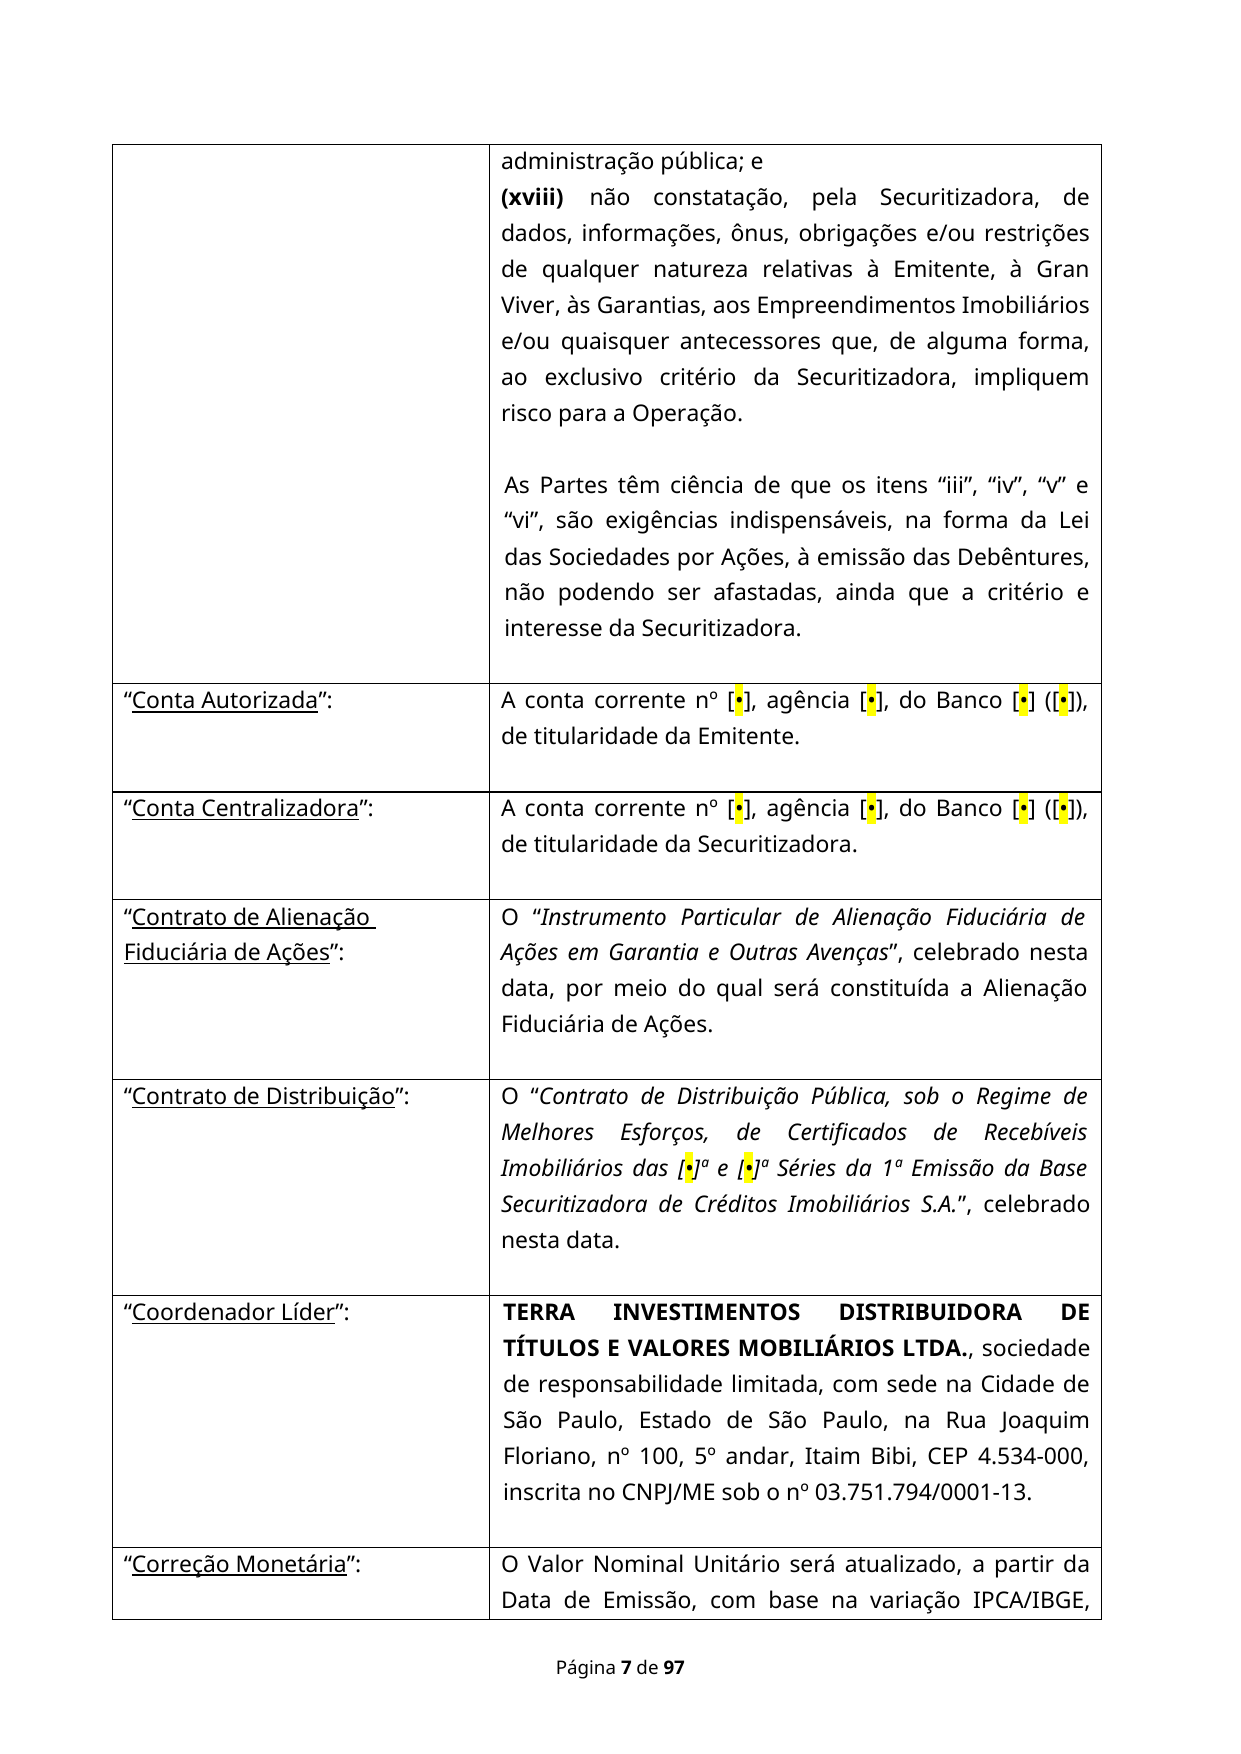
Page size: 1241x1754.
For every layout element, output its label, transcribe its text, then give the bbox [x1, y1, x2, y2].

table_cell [490, 145, 1101, 683]
table_cell “Conta Autorizada”: [113, 684, 489, 791]
table_cell A conta corrente nº [•], agência [•], do Banco [•] ([•]), de titularidade da Emitente. [490, 684, 1101, 791]
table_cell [113, 1548, 489, 1619]
table_cell “Contrato de Distribuição”: [113, 1080, 489, 1295]
table_cell “Coordenador Líder”: [113, 1296, 489, 1547]
table_cell “Conta Centralizadora”: [113, 793, 489, 899]
table_cell A conta corrente nº [•], agência [•], do Banco [•] ([•]), de titularidade da Securitizadora. [490, 793, 1101, 899]
table_cell O “Contrato de Distribuição Pública, sob o Regime de Melhores Esforços, de Certificados de Recebíveis Imobiliários das [•]ª e [•]ª Séries da 1ª Emissão da Base Securitizadora de Créditos Imobiliários S.A.”, celebrado nesta data. [490, 1080, 1101, 1295]
table_cell O “Instrumento Particular de Alienação Fiduciária de Ações em Garantia e Outras Avenças”, celebrado nesta data, por meio do qual será constituída a Alienação Fiduciária de Ações. [490, 900, 1101, 1079]
table_cell TERRA INVESTIMENTOS DISTRIBUIDORA DE TÍTULOS E VALORES MOBILIÁRIOS LTDA., sociedade de responsabilidade limitada, com sede na Cidade de São Paulo, Estado de São Paulo, na Rua Joaquim Floriano, nº 100, 5º andar, Itaim Bibi, CEP 4.534-000, inscrita no CNPJ/ME sob o nº 03.751.794/0001-13. [490, 1296, 1101, 1547]
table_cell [113, 145, 489, 683]
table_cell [490, 1548, 1101, 1619]
table_cell “Contrato de Alienação Fiduciária de Ações”: [113, 900, 489, 1079]
